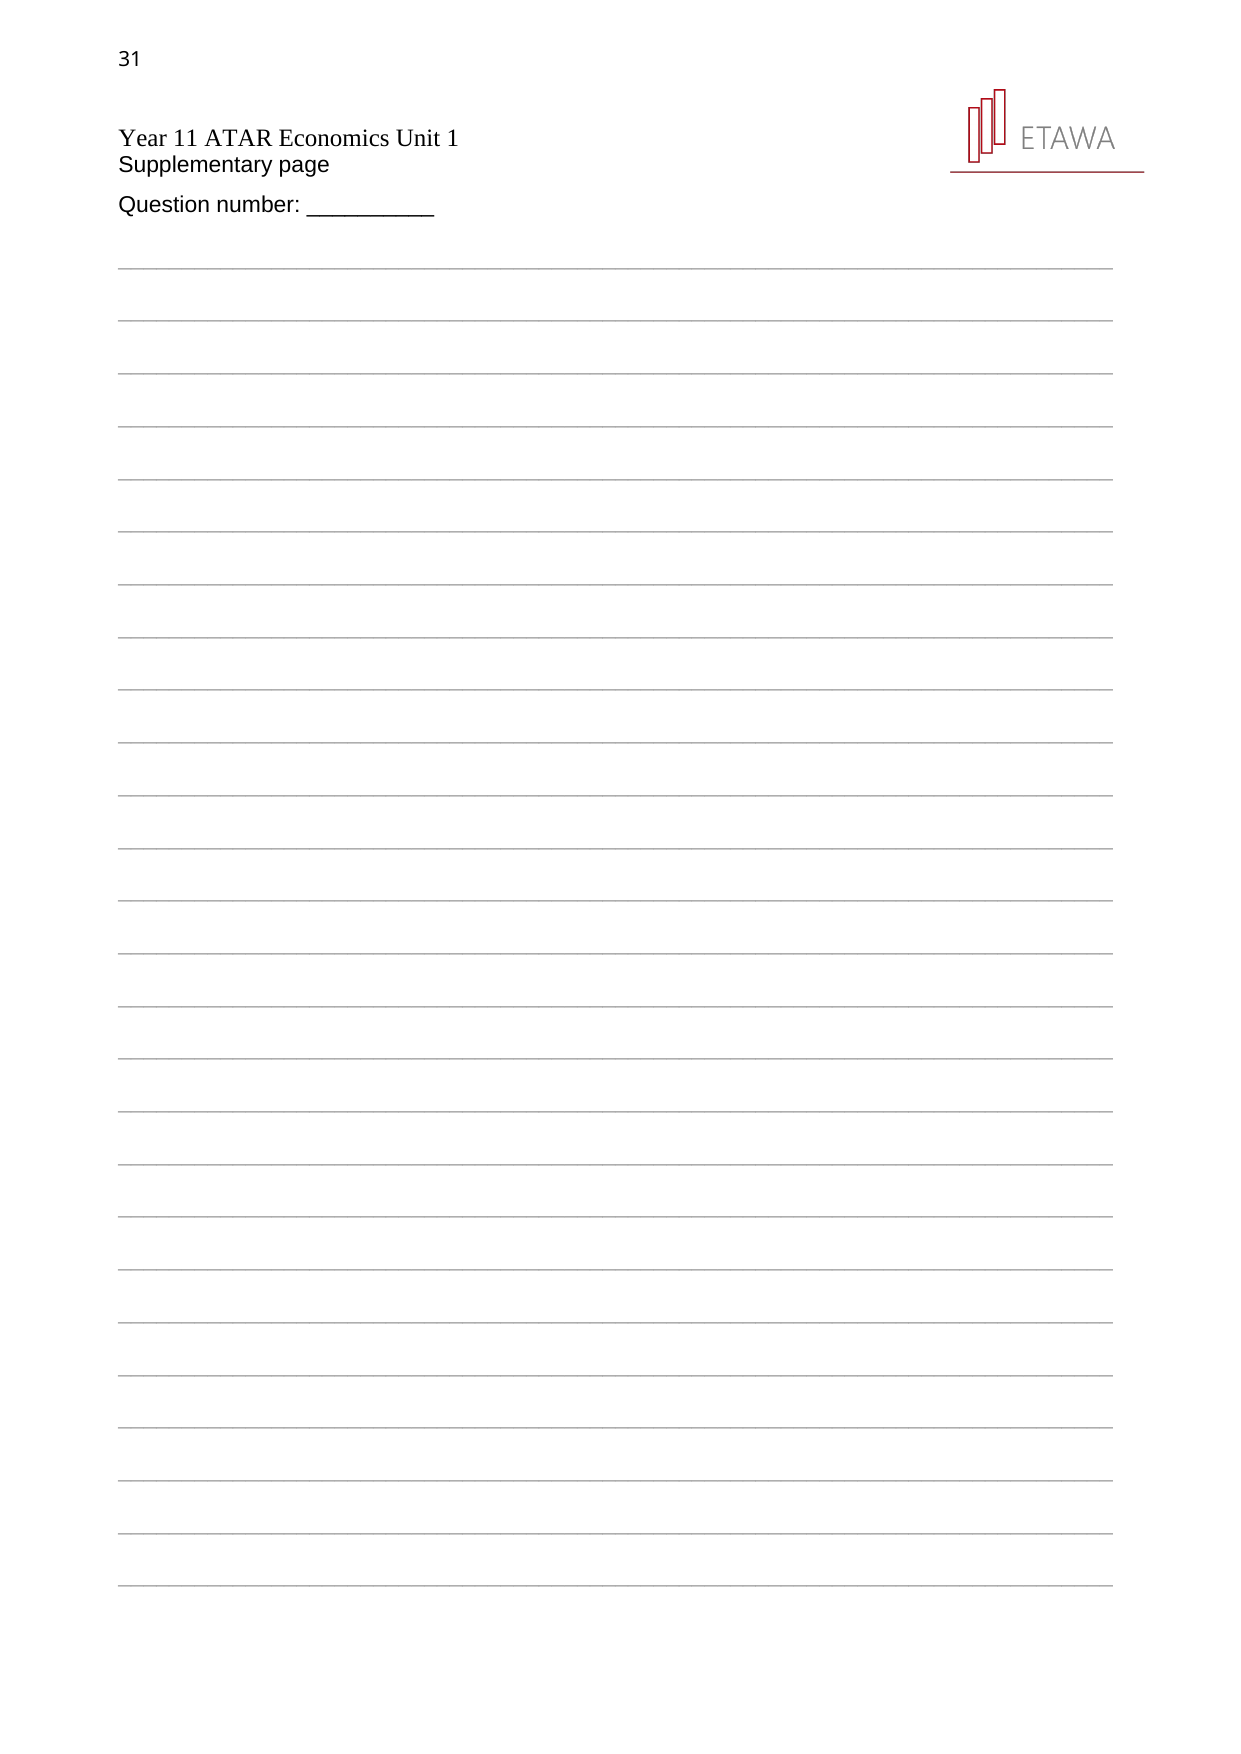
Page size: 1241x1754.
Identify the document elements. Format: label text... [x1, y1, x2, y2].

picture [950, 89, 1145, 174]
text Question number: __________ [118, 191, 1122, 217]
text Supplementary page [118, 151, 1122, 178]
